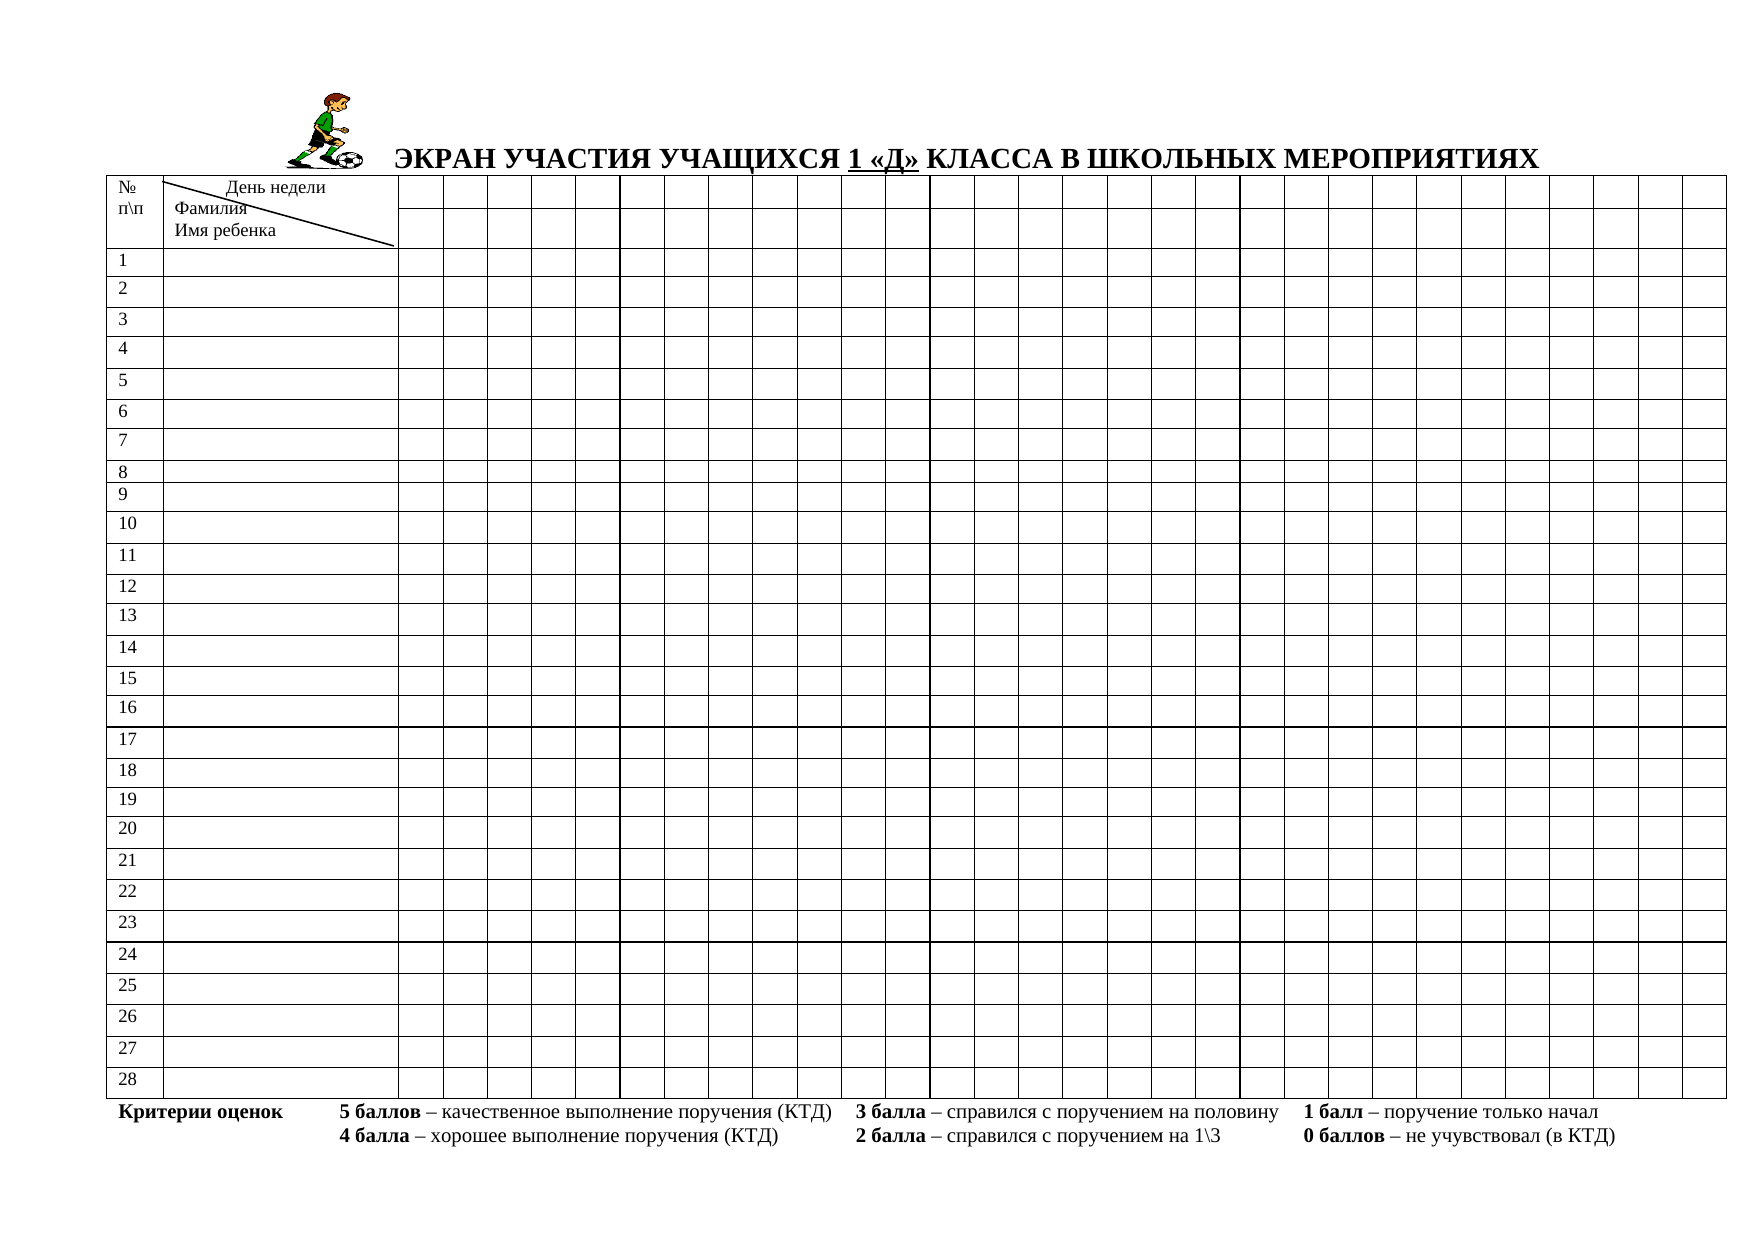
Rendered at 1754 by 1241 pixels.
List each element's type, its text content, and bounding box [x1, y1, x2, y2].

table_cell [1462, 788, 1505, 816]
table_cell [1417, 277, 1461, 307]
table_cell [1683, 461, 1726, 482]
table_cell [532, 604, 575, 634]
table_cell [164, 849, 398, 879]
table_cell [488, 249, 531, 276]
table_cell [1462, 1068, 1505, 1098]
table_cell [164, 400, 398, 428]
table_cell [1329, 696, 1372, 726]
table_cell [1506, 817, 1549, 847]
table_cell [1108, 544, 1151, 574]
table_cell [1683, 636, 1726, 666]
table_header [1196, 176, 1239, 208]
table_cell [1683, 1005, 1726, 1036]
table_cell [975, 1037, 1018, 1067]
table_cell [576, 1068, 619, 1098]
table_cell [665, 337, 708, 368]
table_cell [1063, 974, 1107, 1004]
table_cell [1285, 461, 1328, 482]
table_cell [798, 429, 841, 459]
table_cell [621, 759, 664, 787]
table_cell [1594, 880, 1638, 910]
table_cell [1594, 1068, 1638, 1098]
table_cell [1019, 308, 1062, 336]
table_cell [399, 636, 443, 666]
table_cell [1506, 911, 1549, 941]
table_cell [1019, 1005, 1062, 1036]
table_cell [1462, 880, 1505, 910]
table_cell [1639, 209, 1682, 248]
table_cell [1417, 512, 1461, 543]
table_cell [1329, 209, 1372, 248]
table_cell [975, 308, 1018, 336]
table_cell [1196, 604, 1239, 634]
table_cell [1063, 400, 1107, 428]
table_cell [532, 1037, 575, 1067]
table_cell [399, 604, 443, 634]
table_cell [488, 880, 531, 910]
table_header [798, 176, 841, 208]
table_cell [709, 400, 752, 428]
table_cell [444, 880, 487, 910]
table_cell [444, 209, 487, 248]
table_cell [1550, 817, 1593, 847]
table_cell [1196, 636, 1239, 666]
table_cell [444, 369, 487, 399]
table_cell [399, 429, 443, 459]
table_cell [1506, 544, 1549, 574]
table_header [532, 176, 575, 208]
table_cell [1329, 667, 1372, 695]
table_cell [975, 604, 1018, 634]
table_cell [1285, 544, 1328, 574]
table_cell [1019, 483, 1062, 511]
table_cell [164, 429, 398, 459]
table_cell [1196, 1037, 1239, 1067]
table_cell [1683, 667, 1726, 695]
table_cell [1285, 429, 1328, 459]
table_cell [753, 880, 797, 910]
table_cell [576, 483, 619, 511]
table_cell [886, 369, 929, 399]
table_cell [1329, 1037, 1372, 1067]
table_cell [1417, 575, 1461, 603]
table_cell 22 [107, 880, 163, 910]
table_cell [798, 880, 841, 910]
table_cell [1594, 369, 1638, 399]
table_cell [1329, 575, 1372, 603]
table_cell [164, 483, 398, 511]
table_cell [1550, 249, 1593, 276]
table_cell [399, 277, 443, 307]
table_cell [399, 369, 443, 399]
table_cell [621, 337, 664, 368]
table_cell [488, 575, 531, 603]
table_cell [1196, 544, 1239, 574]
table_cell [1063, 249, 1107, 276]
table_cell [621, 209, 664, 248]
table_cell [532, 1068, 575, 1098]
table_cell [931, 369, 974, 399]
table_cell [532, 277, 575, 307]
table_cell [1285, 308, 1328, 336]
table_cell [1152, 461, 1195, 482]
table_cell [1417, 880, 1461, 910]
table_cell [753, 544, 797, 574]
table_cell [1506, 788, 1549, 816]
table_cell [576, 1037, 619, 1067]
table_cell [1063, 636, 1107, 666]
table_cell [975, 943, 1018, 973]
table_cell [1506, 483, 1549, 511]
table_cell [1108, 461, 1151, 482]
table_cell [488, 483, 531, 511]
table_cell [665, 429, 708, 459]
table_cell [1019, 696, 1062, 726]
table_cell [399, 1037, 443, 1067]
table_header [1462, 176, 1505, 208]
table_cell [1152, 512, 1195, 543]
table_cell [621, 308, 664, 336]
table_cell [576, 461, 619, 482]
table_cell [576, 817, 619, 847]
table_cell [488, 277, 531, 307]
table_header [621, 176, 664, 208]
table_cell [1063, 880, 1107, 910]
table_cell [1152, 575, 1195, 603]
table_cell [532, 788, 575, 816]
table_cell [1506, 461, 1549, 482]
table_cell [709, 249, 752, 276]
table_cell [886, 1068, 929, 1098]
table_cell [164, 636, 398, 666]
table_cell [444, 512, 487, 543]
table_cell [576, 728, 619, 758]
table_cell [164, 911, 398, 941]
table_cell [399, 728, 443, 758]
table_cell [1196, 1068, 1239, 1098]
table_cell [886, 759, 929, 787]
table_cell [488, 604, 531, 634]
table_cell [532, 209, 575, 248]
table_cell 6 [107, 400, 163, 428]
table_cell [1241, 636, 1284, 666]
table_cell [399, 483, 443, 511]
table_cell [444, 277, 487, 307]
table_cell [1594, 943, 1638, 973]
table_cell [488, 400, 531, 428]
table_cell [532, 400, 575, 428]
table_cell [1373, 429, 1416, 459]
table_cell [1108, 849, 1151, 879]
table_cell [1550, 429, 1593, 459]
table_cell [1329, 604, 1372, 634]
table_cell [576, 337, 619, 368]
table_cell [709, 369, 752, 399]
table_cell [1152, 1037, 1195, 1067]
table_cell [931, 604, 974, 634]
table_cell [532, 728, 575, 758]
table_header [1683, 176, 1726, 208]
table_cell [1373, 1037, 1416, 1067]
table_cell [1241, 667, 1284, 695]
table_cell [753, 911, 797, 941]
table_cell [1019, 728, 1062, 758]
table_cell [1241, 400, 1284, 428]
table_cell [886, 911, 929, 941]
table_cell 2 [107, 277, 163, 307]
table_cell [399, 308, 443, 336]
table_cell [1594, 544, 1638, 574]
table_cell [399, 974, 443, 1004]
table_cell [1462, 544, 1505, 574]
table_cell [753, 308, 797, 336]
table_header [1152, 176, 1195, 208]
table_cell [1639, 369, 1682, 399]
table_cell [1639, 667, 1682, 695]
table_cell [1329, 277, 1372, 307]
table_cell [842, 849, 885, 879]
table_cell [1594, 759, 1638, 787]
table_cell [488, 209, 531, 248]
table_cell [1373, 1068, 1416, 1098]
table_cell [532, 461, 575, 482]
table_cell [1152, 667, 1195, 695]
table_cell [842, 337, 885, 368]
table_cell [1506, 849, 1549, 879]
table_cell [621, 249, 664, 276]
table_cell [1196, 943, 1239, 973]
table_cell [621, 1037, 664, 1067]
table_cell [399, 880, 443, 910]
table_cell 20 [107, 817, 163, 847]
table_cell [1063, 429, 1107, 459]
table_cell [1285, 1068, 1328, 1098]
table_cell [1019, 575, 1062, 603]
table_cell [886, 696, 929, 726]
table_cell [532, 974, 575, 1004]
table_cell [753, 943, 797, 973]
table_cell [488, 1005, 531, 1036]
table_cell [931, 636, 974, 666]
table_cell [1285, 1037, 1328, 1067]
table_cell [1373, 604, 1416, 634]
table_cell [1108, 1037, 1151, 1067]
table_cell [488, 337, 531, 368]
table_header [488, 176, 531, 208]
table_cell [975, 337, 1018, 368]
table_cell [164, 369, 398, 399]
table_cell [842, 1037, 885, 1067]
table_cell [1506, 575, 1549, 603]
table_cell [1506, 604, 1549, 634]
table_cell [1639, 1068, 1682, 1098]
table_cell [1063, 1068, 1107, 1098]
table_cell [709, 544, 752, 574]
table_cell [399, 544, 443, 574]
table_cell [1019, 1037, 1062, 1067]
table_cell [1373, 880, 1416, 910]
table_cell [1196, 880, 1239, 910]
table_cell [1241, 483, 1284, 511]
table_cell [1063, 308, 1107, 336]
table_header [444, 176, 487, 208]
table_cell [1152, 400, 1195, 428]
table_cell [709, 209, 752, 248]
table_cell [842, 604, 885, 634]
table_cell [1550, 880, 1593, 910]
table_header [1373, 176, 1416, 208]
table_cell [1241, 849, 1284, 879]
table_cell [1417, 1037, 1461, 1067]
table_cell [399, 209, 443, 248]
table_cell [975, 544, 1018, 574]
table_cell [753, 483, 797, 511]
table_cell [1019, 209, 1062, 248]
table_cell [1462, 277, 1505, 307]
table_cell [1019, 911, 1062, 941]
table_cell [1241, 277, 1284, 307]
table_cell [1639, 849, 1682, 879]
table_cell [444, 849, 487, 879]
table_cell [798, 788, 841, 816]
table_cell [1639, 575, 1682, 603]
table_cell [931, 277, 974, 307]
table_cell [1152, 337, 1195, 368]
table_cell [1063, 759, 1107, 787]
table_cell [665, 308, 708, 336]
table_cell [1639, 308, 1682, 336]
table_cell [1417, 1068, 1461, 1098]
table_cell [164, 667, 398, 695]
table_cell [621, 544, 664, 574]
table_cell [709, 817, 752, 847]
table_cell [1063, 788, 1107, 816]
table_cell [488, 759, 531, 787]
table_cell [1152, 1068, 1195, 1098]
table_cell [975, 788, 1018, 816]
table_cell [931, 759, 974, 787]
table_cell [576, 512, 619, 543]
table_cell [1462, 759, 1505, 787]
table_cell [665, 1068, 708, 1098]
table_cell [1462, 849, 1505, 879]
table_cell [621, 849, 664, 879]
table_cell [1196, 667, 1239, 695]
table_cell [1152, 604, 1195, 634]
table_cell [532, 636, 575, 666]
table_cell [709, 788, 752, 816]
table_cell [975, 636, 1018, 666]
table_cell [1108, 817, 1151, 847]
table_cell [1683, 759, 1726, 787]
table_cell [886, 943, 929, 973]
table_header [1594, 176, 1638, 208]
table_cell [621, 277, 664, 307]
table_cell [1241, 943, 1284, 973]
table_cell [1285, 209, 1328, 248]
table_cell [1639, 911, 1682, 941]
table_cell [1506, 636, 1549, 666]
table_cell [164, 974, 398, 1004]
table_cell [1152, 209, 1195, 248]
table_cell [842, 369, 885, 399]
table_cell [1329, 880, 1372, 910]
table_cell [1373, 369, 1416, 399]
table_cell [1241, 788, 1284, 816]
table_cell [1550, 974, 1593, 1004]
table_cell [931, 728, 974, 758]
table_cell [488, 461, 531, 482]
table_cell [488, 696, 531, 726]
table_cell [1152, 943, 1195, 973]
table_cell [931, 817, 974, 847]
table_cell [1152, 696, 1195, 726]
table_cell [1152, 911, 1195, 941]
table_cell [931, 209, 974, 248]
table_cell [621, 817, 664, 847]
table_cell [164, 575, 398, 603]
table_cell [164, 696, 398, 726]
table_cell [753, 400, 797, 428]
table_cell [532, 337, 575, 368]
table_cell [1506, 667, 1549, 695]
table_cell [1506, 759, 1549, 787]
table_cell [1063, 575, 1107, 603]
table_cell [488, 911, 531, 941]
table_cell [1285, 369, 1328, 399]
table_cell [576, 667, 619, 695]
table_cell [842, 461, 885, 482]
table_cell [886, 544, 929, 574]
table_cell [1019, 759, 1062, 787]
table_cell [1241, 1068, 1284, 1098]
table_cell [1373, 512, 1416, 543]
table_cell [798, 249, 841, 276]
table_cell [931, 483, 974, 511]
table_cell [1550, 369, 1593, 399]
table_cell [886, 308, 929, 336]
table_cell [444, 1005, 487, 1036]
table_cell [1594, 209, 1638, 248]
table_cell [1241, 429, 1284, 459]
table_cell [621, 696, 664, 726]
table_cell [488, 788, 531, 816]
table_cell [1639, 817, 1682, 847]
table_cell [1019, 943, 1062, 973]
table_cell [1594, 308, 1638, 336]
table_cell [842, 974, 885, 1004]
table_cell [1506, 337, 1549, 368]
table_header [665, 176, 708, 208]
table_cell [975, 209, 1018, 248]
table_cell [1417, 249, 1461, 276]
table_cell [886, 400, 929, 428]
table_cell [576, 604, 619, 634]
table_cell [1683, 696, 1726, 726]
table_cell [1196, 308, 1239, 336]
table_cell [931, 400, 974, 428]
table_cell [709, 696, 752, 726]
table_cell [1417, 728, 1461, 758]
table_cell [1152, 788, 1195, 816]
table_cell [1550, 1037, 1593, 1067]
table_cell [665, 667, 708, 695]
table_cell [164, 308, 398, 336]
table_cell [753, 249, 797, 276]
table_cell [1063, 512, 1107, 543]
table_cell 5 [107, 369, 163, 399]
table_cell [1683, 1068, 1726, 1098]
text ЭКРАН УЧАСТИЯ УЧАЩИХСЯ 1 «Д» КЛАССА В ШКОЛЬНЫХ МЕРОПРИЯТИЯХ [118, 89, 1698, 174]
table_cell [488, 636, 531, 666]
table_cell [1462, 728, 1505, 758]
table_cell [975, 728, 1018, 758]
table_cell 18 [107, 759, 163, 787]
table_cell [1019, 788, 1062, 816]
table_cell [886, 429, 929, 459]
table_cell [1683, 544, 1726, 574]
table_cell [1594, 277, 1638, 307]
table_cell [488, 817, 531, 847]
table_cell [1063, 544, 1107, 574]
table_cell [753, 337, 797, 368]
table_cell [665, 788, 708, 816]
table_cell [798, 308, 841, 336]
table_cell [1285, 512, 1328, 543]
table_cell [798, 512, 841, 543]
table_cell [1462, 512, 1505, 543]
table_cell [621, 512, 664, 543]
table_cell [1108, 209, 1151, 248]
table_cell [1683, 429, 1726, 459]
table_cell [1417, 461, 1461, 482]
table_cell [488, 728, 531, 758]
table_cell [1462, 575, 1505, 603]
table_cell [931, 696, 974, 726]
table_header [709, 176, 752, 208]
table_cell [576, 277, 619, 307]
table_cell [665, 209, 708, 248]
table_cell [1639, 943, 1682, 973]
table_cell [1329, 544, 1372, 574]
table_cell [576, 429, 619, 459]
table_cell [1462, 636, 1505, 666]
table_cell [532, 943, 575, 973]
table_cell [399, 337, 443, 368]
table_cell [164, 461, 398, 482]
table_cell [842, 696, 885, 726]
table_cell [532, 1005, 575, 1036]
table_cell [1506, 369, 1549, 399]
table_cell [1639, 483, 1682, 511]
table_cell [1373, 817, 1416, 847]
table_cell [1506, 400, 1549, 428]
table_cell [1550, 308, 1593, 336]
table_cell [488, 1037, 531, 1067]
table_cell [1196, 696, 1239, 726]
table_cell [488, 369, 531, 399]
table_cell [1594, 974, 1638, 1004]
table_cell [621, 728, 664, 758]
table_cell [665, 943, 708, 973]
table_cell [1285, 880, 1328, 910]
table_cell [576, 880, 619, 910]
table_cell [1108, 636, 1151, 666]
table_cell [1329, 636, 1372, 666]
table_header [1108, 176, 1151, 208]
table_cell 27 [107, 1037, 163, 1067]
table_cell [665, 249, 708, 276]
table_cell [753, 759, 797, 787]
table_cell [1285, 337, 1328, 368]
table_cell [1329, 849, 1372, 879]
table_cell [1329, 512, 1372, 543]
table_cell [1373, 696, 1416, 726]
table_cell [1063, 209, 1107, 248]
table_cell [164, 880, 398, 910]
table_header [842, 176, 885, 208]
table_cell [1063, 817, 1107, 847]
table_cell [621, 943, 664, 973]
table_cell [1241, 759, 1284, 787]
table_cell [1506, 880, 1549, 910]
table_cell [1241, 911, 1284, 941]
table_cell [886, 1005, 929, 1036]
table_cell [1108, 1068, 1151, 1098]
table_cell [842, 636, 885, 666]
table_cell [753, 636, 797, 666]
table_cell [576, 1005, 619, 1036]
table_cell [1108, 1005, 1151, 1036]
table_cell [1108, 788, 1151, 816]
table_cell [1462, 974, 1505, 1004]
table_cell [621, 636, 664, 666]
table_cell [1241, 575, 1284, 603]
table_cell [798, 636, 841, 666]
table_cell [1196, 429, 1239, 459]
table_cell [1285, 728, 1328, 758]
table_cell [1063, 849, 1107, 879]
table_cell [1196, 817, 1239, 847]
table_cell [665, 696, 708, 726]
table_cell [798, 461, 841, 482]
table_cell [975, 1068, 1018, 1098]
table_cell [1639, 1005, 1682, 1036]
table_cell [488, 667, 531, 695]
table_cell [621, 788, 664, 816]
table_cell [1639, 728, 1682, 758]
table_cell [886, 1037, 929, 1067]
table_cell [1108, 880, 1151, 910]
table_cell [798, 604, 841, 634]
table_cell [1462, 461, 1505, 482]
table_cell [1462, 400, 1505, 428]
table_cell [621, 974, 664, 1004]
table_cell [665, 911, 708, 941]
table_cell [1683, 788, 1726, 816]
table_cell [709, 728, 752, 758]
table_cell [621, 483, 664, 511]
table_cell [444, 759, 487, 787]
table_cell [798, 943, 841, 973]
table_cell [1329, 400, 1372, 428]
table_cell [1019, 817, 1062, 847]
table_cell [576, 209, 619, 248]
table_cell [1285, 696, 1328, 726]
table_header [931, 176, 974, 208]
table_header [1329, 176, 1372, 208]
table_cell [886, 636, 929, 666]
table_cell [665, 512, 708, 543]
table_cell [399, 943, 443, 973]
table_cell [532, 667, 575, 695]
table_cell 23 [107, 911, 163, 941]
table_cell [975, 667, 1018, 695]
table_cell [532, 249, 575, 276]
table_cell [1152, 308, 1195, 336]
table_cell [1196, 849, 1239, 879]
table_cell [444, 604, 487, 634]
table_header № п\п [107, 176, 163, 248]
table_cell [532, 817, 575, 847]
table_cell [1373, 308, 1416, 336]
table_cell [1108, 277, 1151, 307]
table_cell [1241, 209, 1284, 248]
table_cell [1550, 667, 1593, 695]
table_cell [1241, 249, 1284, 276]
table_cell 13 [107, 604, 163, 634]
table_cell [1063, 1005, 1107, 1036]
table_cell [931, 512, 974, 543]
table_cell [532, 308, 575, 336]
table_cell [1152, 728, 1195, 758]
table_cell 15 [107, 667, 163, 695]
table_cell [1329, 308, 1372, 336]
table_cell [709, 575, 752, 603]
table_cell [1639, 636, 1682, 666]
table_cell [1152, 636, 1195, 666]
table_cell [1683, 728, 1726, 758]
table_cell [1550, 696, 1593, 726]
table_cell [621, 880, 664, 910]
table_cell [1683, 943, 1726, 973]
table_cell [1329, 728, 1372, 758]
table_cell [886, 277, 929, 307]
table_cell [753, 1068, 797, 1098]
table_cell [886, 974, 929, 1004]
table_cell [842, 759, 885, 787]
table_cell [444, 696, 487, 726]
table_cell [1241, 974, 1284, 1004]
table_cell [1108, 974, 1151, 1004]
table_cell 11 [107, 544, 163, 574]
table_cell [1550, 483, 1593, 511]
table_cell [842, 544, 885, 574]
table_cell [798, 696, 841, 726]
table_cell [1594, 728, 1638, 758]
table_cell [1373, 943, 1416, 973]
table_cell [1196, 575, 1239, 603]
table_cell [488, 849, 531, 879]
table_cell [709, 849, 752, 879]
table_cell [532, 429, 575, 459]
table_cell [798, 728, 841, 758]
table_cell [444, 667, 487, 695]
table_cell [1550, 575, 1593, 603]
table_cell [665, 974, 708, 1004]
table_cell [931, 249, 974, 276]
table_cell [1683, 817, 1726, 847]
table_cell [444, 974, 487, 1004]
table_cell [1639, 429, 1682, 459]
table_cell [1063, 277, 1107, 307]
table_cell [532, 512, 575, 543]
table_cell [1108, 728, 1151, 758]
table_cell [709, 911, 752, 941]
table_cell [665, 400, 708, 428]
table_cell [931, 1037, 974, 1067]
table_cell [532, 483, 575, 511]
table_cell [1063, 483, 1107, 511]
table_header [1063, 176, 1107, 208]
table_cell [798, 974, 841, 1004]
table_cell [1683, 974, 1726, 1004]
table_cell [1019, 400, 1062, 428]
table_cell [709, 1005, 752, 1036]
table_cell [931, 788, 974, 816]
table_cell [753, 728, 797, 758]
table_cell [842, 308, 885, 336]
table_cell [444, 249, 487, 276]
table_cell [1373, 849, 1416, 879]
table_cell [665, 277, 708, 307]
table_cell [399, 817, 443, 847]
table_cell [1639, 277, 1682, 307]
table_cell [665, 483, 708, 511]
table_cell [1241, 308, 1284, 336]
table_cell [842, 728, 885, 758]
table_cell [1108, 575, 1151, 603]
table_cell [1506, 1037, 1549, 1067]
table_cell [886, 209, 929, 248]
table_cell [399, 1068, 443, 1098]
table_cell [886, 880, 929, 910]
table_header [1550, 176, 1593, 208]
table_cell [1550, 604, 1593, 634]
table_cell [1196, 483, 1239, 511]
table_cell [164, 512, 398, 543]
table_cell [621, 575, 664, 603]
table_cell [798, 575, 841, 603]
table_cell [1417, 483, 1461, 511]
table_cell [164, 1037, 398, 1067]
table_cell [1639, 400, 1682, 428]
table_cell [1019, 880, 1062, 910]
table_cell [1683, 512, 1726, 543]
table_cell [665, 575, 708, 603]
table_cell [798, 277, 841, 307]
table_cell [444, 308, 487, 336]
table_cell [975, 849, 1018, 879]
table_cell [1683, 400, 1726, 428]
table_cell [1019, 277, 1062, 307]
table_cell [842, 512, 885, 543]
table_cell [1152, 429, 1195, 459]
table_cell [1373, 337, 1416, 368]
table_cell [753, 667, 797, 695]
table_cell [753, 696, 797, 726]
table_cell [576, 849, 619, 879]
table_cell [444, 400, 487, 428]
table_cell [532, 849, 575, 879]
table_cell [444, 544, 487, 574]
table_cell [1108, 604, 1151, 634]
table_cell 3 [107, 308, 163, 336]
table_cell [931, 461, 974, 482]
table_cell [1285, 911, 1328, 941]
table_cell [1594, 429, 1638, 459]
table_cell [164, 277, 398, 307]
table_cell [1329, 1005, 1372, 1036]
table_cell [1594, 667, 1638, 695]
table_cell [1550, 277, 1593, 307]
table_cell [399, 1005, 443, 1036]
table_cell [1417, 849, 1461, 879]
table_header [753, 176, 797, 208]
table_cell [621, 604, 664, 634]
table_cell [1550, 209, 1593, 248]
table_cell 7 [107, 429, 163, 459]
table_cell [1329, 817, 1372, 847]
table_cell [1683, 483, 1726, 511]
table_cell [1329, 249, 1372, 276]
table_cell [931, 575, 974, 603]
table_header [1639, 176, 1682, 208]
table_cell [931, 880, 974, 910]
table_cell [665, 880, 708, 910]
table_cell [665, 544, 708, 574]
table_cell [576, 575, 619, 603]
table_cell [164, 788, 398, 816]
table_cell [709, 880, 752, 910]
table_cell [1019, 337, 1062, 368]
table_cell [1108, 249, 1151, 276]
table_cell [1196, 974, 1239, 1004]
table_cell [1285, 974, 1328, 1004]
table_cell [444, 788, 487, 816]
table_cell [444, 1037, 487, 1067]
table_cell 14 [107, 636, 163, 666]
table_cell [1196, 337, 1239, 368]
table_cell [1550, 1005, 1593, 1036]
table_cell [621, 429, 664, 459]
table_cell [1329, 1068, 1372, 1098]
table_cell [1506, 943, 1549, 973]
table_cell [1417, 817, 1461, 847]
table_cell [1152, 544, 1195, 574]
table_cell [1241, 461, 1284, 482]
table_cell [1417, 788, 1461, 816]
table_cell [1462, 1037, 1505, 1067]
table_cell [798, 911, 841, 941]
table_cell [709, 636, 752, 666]
table_cell [399, 249, 443, 276]
table_cell [1152, 817, 1195, 847]
table_cell [1108, 308, 1151, 336]
table_cell [1329, 759, 1372, 787]
table_cell [1550, 636, 1593, 666]
table_cell [1196, 1005, 1239, 1036]
table_cell [444, 483, 487, 511]
table_cell [886, 728, 929, 758]
table_cell [931, 429, 974, 459]
table_cell [532, 575, 575, 603]
table_cell [1019, 512, 1062, 543]
table_cell [1196, 249, 1239, 276]
table_cell [753, 429, 797, 459]
table_cell [1506, 696, 1549, 726]
table_cell [1152, 1005, 1195, 1036]
table_cell [665, 1037, 708, 1067]
table_cell [1241, 880, 1284, 910]
table_cell [1019, 974, 1062, 1004]
table_cell [1285, 759, 1328, 787]
table_cell [488, 512, 531, 543]
table_cell [798, 483, 841, 511]
table_cell [1329, 483, 1372, 511]
table_cell [399, 788, 443, 816]
table_cell [709, 759, 752, 787]
table_cell [1506, 308, 1549, 336]
table_cell [1063, 369, 1107, 399]
table_cell [164, 249, 398, 276]
table_cell [1550, 544, 1593, 574]
table_cell [1594, 788, 1638, 816]
table_cell [1417, 911, 1461, 941]
table_cell [1550, 337, 1593, 368]
table_cell [1462, 1005, 1505, 1036]
table_cell [665, 604, 708, 634]
table_cell [842, 277, 885, 307]
table_cell [1329, 943, 1372, 973]
table_cell [753, 849, 797, 879]
table_header [1019, 176, 1062, 208]
table_cell [1594, 604, 1638, 634]
table_cell [886, 849, 929, 879]
table_cell [1639, 1037, 1682, 1067]
table_cell [1285, 943, 1328, 973]
table_cell [886, 337, 929, 368]
table_cell [621, 911, 664, 941]
text 4 балла – хорошее выполнение поручения (КТД) 2 балла – справился с поручением на 1\3 0 баллов – не учувствовал (в КТД) [266, 1123, 1698, 1147]
table_cell 24 [107, 943, 163, 973]
table_cell [444, 943, 487, 973]
table_cell [886, 512, 929, 543]
table_cell [1417, 209, 1461, 248]
table_cell [798, 1005, 841, 1036]
table_cell [1683, 249, 1726, 276]
table_cell [1196, 728, 1239, 758]
table_cell [1506, 429, 1549, 459]
table_cell [1683, 849, 1726, 879]
table_cell [1019, 429, 1062, 459]
table_cell [1108, 429, 1151, 459]
table_cell [1019, 249, 1062, 276]
table_cell [1417, 369, 1461, 399]
table_cell [1373, 575, 1416, 603]
table_cell [1462, 696, 1505, 726]
table_cell [1019, 369, 1062, 399]
table_cell [1196, 911, 1239, 941]
table_cell [621, 461, 664, 482]
table_cell 1 [107, 249, 163, 276]
table_cell [709, 943, 752, 973]
table_cell 21 [107, 849, 163, 879]
table_cell [842, 880, 885, 910]
table_cell [1285, 483, 1328, 511]
table_cell [1241, 512, 1284, 543]
table_cell [975, 575, 1018, 603]
table_cell [1462, 337, 1505, 368]
table_cell [1417, 636, 1461, 666]
table_header [399, 176, 443, 208]
table_cell [1373, 636, 1416, 666]
table_cell [709, 277, 752, 307]
table_cell [621, 667, 664, 695]
table_cell [1108, 369, 1151, 399]
table_cell [1329, 974, 1372, 1004]
table_header [1417, 176, 1461, 208]
table_cell [886, 575, 929, 603]
table_cell [1196, 512, 1239, 543]
table_cell [1196, 759, 1239, 787]
table_cell [886, 483, 929, 511]
table_cell [399, 696, 443, 726]
table_cell [975, 817, 1018, 847]
table_cell [576, 759, 619, 787]
table_cell [1550, 759, 1593, 787]
table_cell [975, 880, 1018, 910]
table_cell [842, 483, 885, 511]
table_cell [1285, 604, 1328, 634]
table_cell [1108, 667, 1151, 695]
table_cell [1639, 512, 1682, 543]
table_cell [1594, 512, 1638, 543]
table_cell [1019, 604, 1062, 634]
table_cell [1019, 667, 1062, 695]
table_cell [1373, 249, 1416, 276]
table_cell [444, 728, 487, 758]
table_cell [1373, 400, 1416, 428]
table_cell [1683, 880, 1726, 910]
table_cell [1285, 817, 1328, 847]
table_cell [1506, 1068, 1549, 1098]
table_cell [753, 209, 797, 248]
table_cell [532, 911, 575, 941]
table_cell [886, 817, 929, 847]
table_header День недели Фамилия Имя ребенка [164, 176, 398, 248]
table_cell [798, 400, 841, 428]
table_cell [1241, 728, 1284, 758]
table_cell [1462, 209, 1505, 248]
table_cell [931, 544, 974, 574]
table_cell [1152, 974, 1195, 1004]
table_header [1506, 176, 1549, 208]
table_cell [1639, 544, 1682, 574]
table_cell [576, 943, 619, 973]
table_cell [1329, 429, 1372, 459]
table_cell [975, 249, 1018, 276]
table_cell [399, 911, 443, 941]
table_cell [576, 788, 619, 816]
table_cell [1550, 728, 1593, 758]
table_cell [1550, 512, 1593, 543]
table_cell [1108, 759, 1151, 787]
table_cell [576, 544, 619, 574]
table_cell [164, 728, 398, 758]
table_cell [1506, 728, 1549, 758]
table_cell [665, 1005, 708, 1036]
table_cell [1063, 728, 1107, 758]
table_cell [444, 1068, 487, 1098]
table_cell [1329, 911, 1372, 941]
table_cell [1285, 667, 1328, 695]
table_cell [842, 943, 885, 973]
table_cell [798, 337, 841, 368]
table_cell [1594, 817, 1638, 847]
table_cell [709, 1037, 752, 1067]
table_cell [1594, 696, 1638, 726]
table_cell [1285, 636, 1328, 666]
table_cell [1639, 880, 1682, 910]
table_cell [1373, 759, 1416, 787]
table_cell [931, 337, 974, 368]
table_cell [1639, 759, 1682, 787]
table_cell [1417, 759, 1461, 787]
table_cell [753, 369, 797, 399]
table_cell [1417, 400, 1461, 428]
table_cell [975, 461, 1018, 482]
table_cell [931, 849, 974, 879]
table_cell [444, 575, 487, 603]
table_cell [1550, 400, 1593, 428]
table_cell 28 [107, 1068, 163, 1098]
table_cell [164, 1005, 398, 1036]
table_cell [1594, 337, 1638, 368]
table_cell [842, 400, 885, 428]
table_cell [1683, 575, 1726, 603]
table_cell [975, 696, 1018, 726]
table_cell [1550, 788, 1593, 816]
table_cell [399, 400, 443, 428]
table_cell [798, 667, 841, 695]
table_cell [1196, 209, 1239, 248]
table_cell [1683, 337, 1726, 368]
table_cell [1063, 943, 1107, 973]
table_cell [1462, 369, 1505, 399]
table_cell [488, 544, 531, 574]
table_cell [665, 759, 708, 787]
table_cell [931, 1068, 974, 1098]
table_cell [709, 604, 752, 634]
table_cell [488, 943, 531, 973]
table_header [576, 176, 619, 208]
table_cell [444, 911, 487, 941]
table_cell [1373, 277, 1416, 307]
table_cell [399, 849, 443, 879]
table_cell [488, 974, 531, 1004]
table_cell [1683, 369, 1726, 399]
table_cell [576, 369, 619, 399]
table_cell [1063, 461, 1107, 482]
table_cell [1594, 1037, 1638, 1067]
table_cell [1594, 575, 1638, 603]
table_cell [1019, 849, 1062, 879]
table_cell [1506, 974, 1549, 1004]
table_cell [1063, 337, 1107, 368]
table_cell [1462, 817, 1505, 847]
table_cell [975, 429, 1018, 459]
table_cell [1639, 249, 1682, 276]
table_cell [886, 667, 929, 695]
table_cell [1506, 512, 1549, 543]
table_cell [1594, 461, 1638, 482]
table_cell [1506, 277, 1549, 307]
table_cell [1594, 636, 1638, 666]
table_cell [1196, 461, 1239, 482]
table_cell [1417, 308, 1461, 336]
table_cell [1417, 604, 1461, 634]
table_cell 10 [107, 512, 163, 543]
table_cell [1285, 575, 1328, 603]
table_cell [399, 575, 443, 603]
table_cell [1462, 604, 1505, 634]
table_cell [532, 696, 575, 726]
table_cell [1152, 880, 1195, 910]
table_cell [842, 667, 885, 695]
table_cell [1285, 277, 1328, 307]
table_cell [1241, 1037, 1284, 1067]
table_cell [621, 1005, 664, 1036]
table_cell [399, 461, 443, 482]
table_cell [164, 943, 398, 973]
table_cell [1152, 849, 1195, 879]
table_cell [1329, 369, 1372, 399]
table_cell [1462, 308, 1505, 336]
table_cell [753, 788, 797, 816]
table_cell [399, 667, 443, 695]
table_cell [1241, 696, 1284, 726]
table_cell [1417, 544, 1461, 574]
table_cell [1639, 337, 1682, 368]
table_cell [753, 461, 797, 482]
table_cell [798, 369, 841, 399]
picture [276, 88, 394, 169]
table_cell [753, 512, 797, 543]
table_cell [1373, 461, 1416, 482]
table_cell [665, 728, 708, 758]
table_cell [842, 575, 885, 603]
table_cell [1417, 943, 1461, 973]
table_cell [753, 277, 797, 307]
table_cell [1019, 636, 1062, 666]
table_cell 12 [107, 575, 163, 603]
table_cell [842, 788, 885, 816]
table_cell [1108, 400, 1151, 428]
table_cell [1462, 429, 1505, 459]
table_cell [621, 400, 664, 428]
table_cell [798, 1037, 841, 1067]
table_cell [975, 483, 1018, 511]
table_cell [1285, 849, 1328, 879]
table_cell [1462, 943, 1505, 973]
table_cell [1241, 544, 1284, 574]
table_header [886, 176, 929, 208]
table_cell [1196, 369, 1239, 399]
table_cell [1683, 911, 1726, 941]
table_cell [975, 369, 1018, 399]
table_cell [709, 461, 752, 482]
table_cell [753, 817, 797, 847]
table_cell [1373, 544, 1416, 574]
table_cell [1417, 667, 1461, 695]
table_cell [488, 1068, 531, 1098]
table_cell [1683, 1037, 1726, 1067]
table_cell [1241, 369, 1284, 399]
table_header [1285, 176, 1328, 208]
table_cell [709, 308, 752, 336]
table_cell [1594, 400, 1638, 428]
table_cell [1550, 849, 1593, 879]
table_cell [532, 544, 575, 574]
table_cell [975, 512, 1018, 543]
table_cell [1462, 667, 1505, 695]
table_cell [931, 974, 974, 1004]
table_cell [1196, 277, 1239, 307]
table_cell [931, 308, 974, 336]
table_cell [1417, 429, 1461, 459]
table_cell [444, 461, 487, 482]
table_cell [1108, 911, 1151, 941]
table_cell [1506, 1005, 1549, 1036]
table_cell [975, 277, 1018, 307]
table_cell [842, 1005, 885, 1036]
table_cell [1462, 483, 1505, 511]
table_cell [444, 817, 487, 847]
table_cell [1683, 277, 1726, 307]
table_cell [1108, 337, 1151, 368]
table_cell [1285, 788, 1328, 816]
table_cell [1506, 249, 1549, 276]
table_cell [1373, 1005, 1416, 1036]
table_cell [709, 429, 752, 459]
table_cell [798, 544, 841, 574]
table_cell [1550, 461, 1593, 482]
table_cell 26 [107, 1005, 163, 1036]
table_cell 25 [107, 974, 163, 1004]
table_cell [1417, 1005, 1461, 1036]
table_cell [665, 461, 708, 482]
table_cell [1285, 249, 1328, 276]
table_cell [753, 974, 797, 1004]
table_cell 4 [107, 337, 163, 368]
table_cell [886, 604, 929, 634]
table_cell [1594, 1005, 1638, 1036]
table_cell [164, 337, 398, 368]
table_cell [1683, 308, 1726, 336]
table_cell [842, 249, 885, 276]
table_cell [753, 604, 797, 634]
table_cell [665, 369, 708, 399]
table_cell [842, 1068, 885, 1098]
table_cell [1550, 1068, 1593, 1098]
table_cell [164, 817, 398, 847]
table_cell [532, 880, 575, 910]
table_cell [1019, 461, 1062, 482]
table_cell 16 [107, 696, 163, 726]
table_header [975, 176, 1018, 208]
table_cell [931, 943, 974, 973]
table_cell [709, 667, 752, 695]
table_cell [1550, 943, 1593, 973]
table_cell [532, 369, 575, 399]
table_cell [842, 911, 885, 941]
table_cell [1639, 788, 1682, 816]
table_cell [886, 461, 929, 482]
table_cell [1152, 483, 1195, 511]
table_cell [753, 1005, 797, 1036]
table_cell 8 [107, 461, 163, 482]
table_cell [576, 636, 619, 666]
table_cell [931, 667, 974, 695]
table_cell [1462, 911, 1505, 941]
table_cell [1639, 461, 1682, 482]
table_cell [1152, 277, 1195, 307]
table_cell [1019, 544, 1062, 574]
table_cell [444, 636, 487, 666]
table_cell [1285, 400, 1328, 428]
table_cell [1196, 400, 1239, 428]
table_cell [975, 1005, 1018, 1036]
table_cell [975, 759, 1018, 787]
table_cell [1152, 759, 1195, 787]
table_cell [532, 759, 575, 787]
table_cell [444, 337, 487, 368]
table_cell [886, 788, 929, 816]
table_cell [842, 209, 885, 248]
table_cell [1063, 604, 1107, 634]
table_cell [1373, 209, 1416, 248]
table_cell [1329, 788, 1372, 816]
table_cell [164, 759, 398, 787]
table_cell [1108, 483, 1151, 511]
table_cell [399, 759, 443, 787]
table_cell [709, 483, 752, 511]
table_cell [931, 1005, 974, 1036]
table_cell [1152, 369, 1195, 399]
table_cell [1063, 696, 1107, 726]
table_cell [1285, 1005, 1328, 1036]
table_cell 17 [107, 728, 163, 758]
table_cell [576, 974, 619, 1004]
table_cell [1683, 604, 1726, 634]
text Критерии оценок 5 баллов – качественное выполнение поручения (КТД) 3 балла – справился с поручением на половину 1 балл – поручение только начал [118, 1099, 1698, 1123]
table_cell [842, 817, 885, 847]
table_cell [798, 817, 841, 847]
table_cell [1241, 1005, 1284, 1036]
table_cell [1639, 696, 1682, 726]
table_cell [1373, 974, 1416, 1004]
table_cell [842, 429, 885, 459]
table_cell [1373, 483, 1416, 511]
table_cell [709, 512, 752, 543]
table_cell [798, 209, 841, 248]
table_cell [164, 604, 398, 634]
table_cell [1639, 974, 1682, 1004]
table_cell [1594, 483, 1638, 511]
table_cell [1063, 667, 1107, 695]
table_cell [164, 1068, 398, 1098]
table_cell [1241, 604, 1284, 634]
table_cell [621, 1068, 664, 1098]
table_cell [665, 817, 708, 847]
table_cell [753, 575, 797, 603]
table_cell [621, 369, 664, 399]
table_cell [1373, 911, 1416, 941]
table_cell [1063, 1037, 1107, 1067]
table_cell [931, 911, 974, 941]
table_cell [1462, 249, 1505, 276]
table_cell [1506, 209, 1549, 248]
table_cell [798, 1068, 841, 1098]
table_cell [709, 337, 752, 368]
table_cell [665, 636, 708, 666]
table_cell 9 [107, 483, 163, 511]
table_cell [399, 512, 443, 543]
table_cell [488, 429, 531, 459]
table_cell [1550, 911, 1593, 941]
table_cell [753, 1037, 797, 1067]
table_cell [709, 974, 752, 1004]
table_header [1241, 176, 1284, 208]
table_cell [1373, 728, 1416, 758]
table_cell [1196, 788, 1239, 816]
table_cell [975, 911, 1018, 941]
table_cell 19 [107, 788, 163, 816]
table_cell [1594, 249, 1638, 276]
table_cell [1108, 943, 1151, 973]
table_cell [798, 759, 841, 787]
table_cell [576, 911, 619, 941]
table_cell [975, 974, 1018, 1004]
table_cell [1329, 337, 1372, 368]
table_cell [1108, 512, 1151, 543]
table_cell [1063, 911, 1107, 941]
table_cell [886, 249, 929, 276]
table_cell [576, 400, 619, 428]
table_cell [1683, 209, 1726, 248]
table_cell [1417, 974, 1461, 1004]
table_cell [1373, 788, 1416, 816]
table_cell [576, 696, 619, 726]
table_cell [1594, 911, 1638, 941]
table_cell [1108, 696, 1151, 726]
table_cell [1241, 817, 1284, 847]
table_cell [488, 308, 531, 336]
table_cell [709, 1068, 752, 1098]
table_cell [1417, 696, 1461, 726]
table_cell [576, 308, 619, 336]
table_cell [975, 400, 1018, 428]
table_cell [798, 849, 841, 879]
table_cell [1594, 849, 1638, 879]
table_cell [1152, 249, 1195, 276]
table_cell [1417, 337, 1461, 368]
table_cell [1373, 667, 1416, 695]
table_cell [1639, 604, 1682, 634]
table_cell [576, 249, 619, 276]
table_cell [164, 544, 398, 574]
table_cell [1329, 461, 1372, 482]
table_cell [665, 849, 708, 879]
table_cell [444, 429, 487, 459]
table_cell [1019, 1068, 1062, 1098]
table_cell [1241, 337, 1284, 368]
